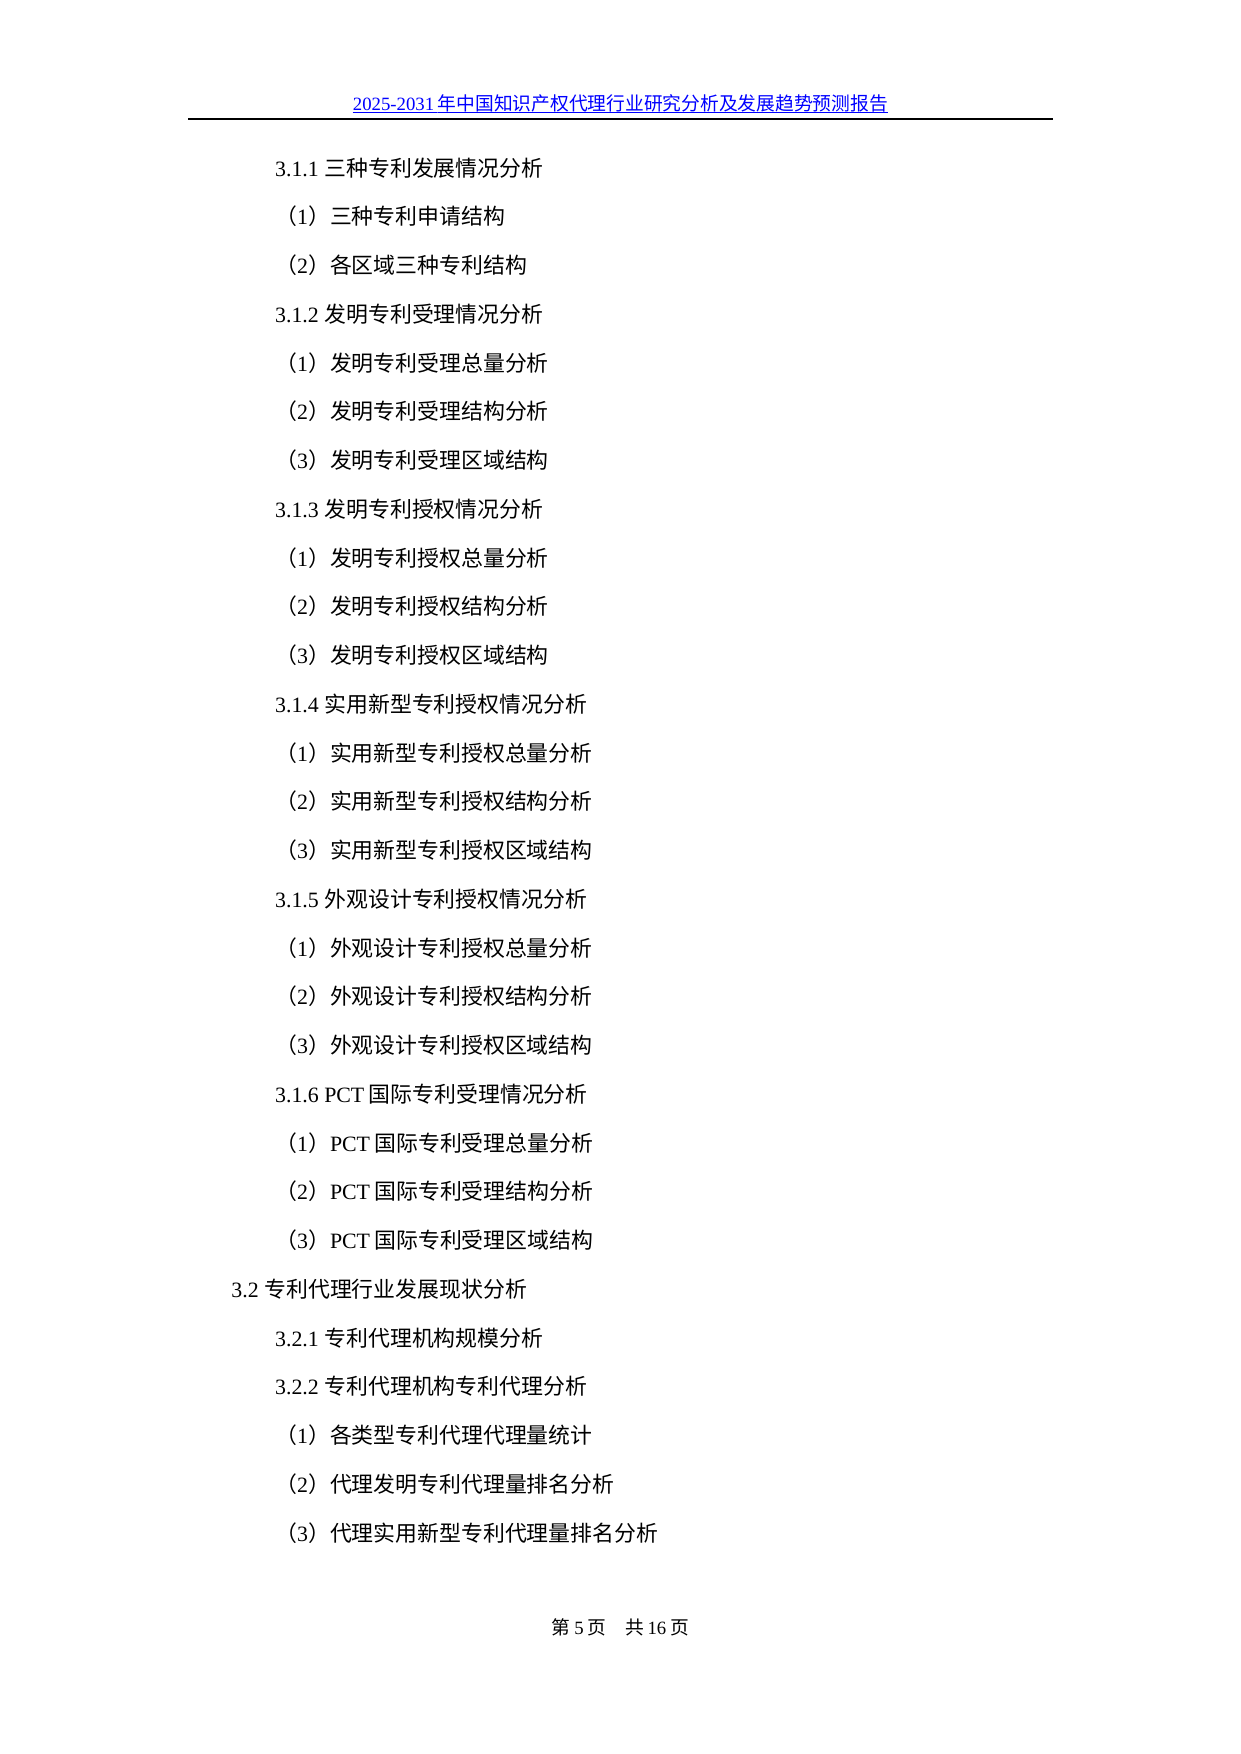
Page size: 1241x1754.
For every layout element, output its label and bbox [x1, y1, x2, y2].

text [187, 150, 1053, 1548]
